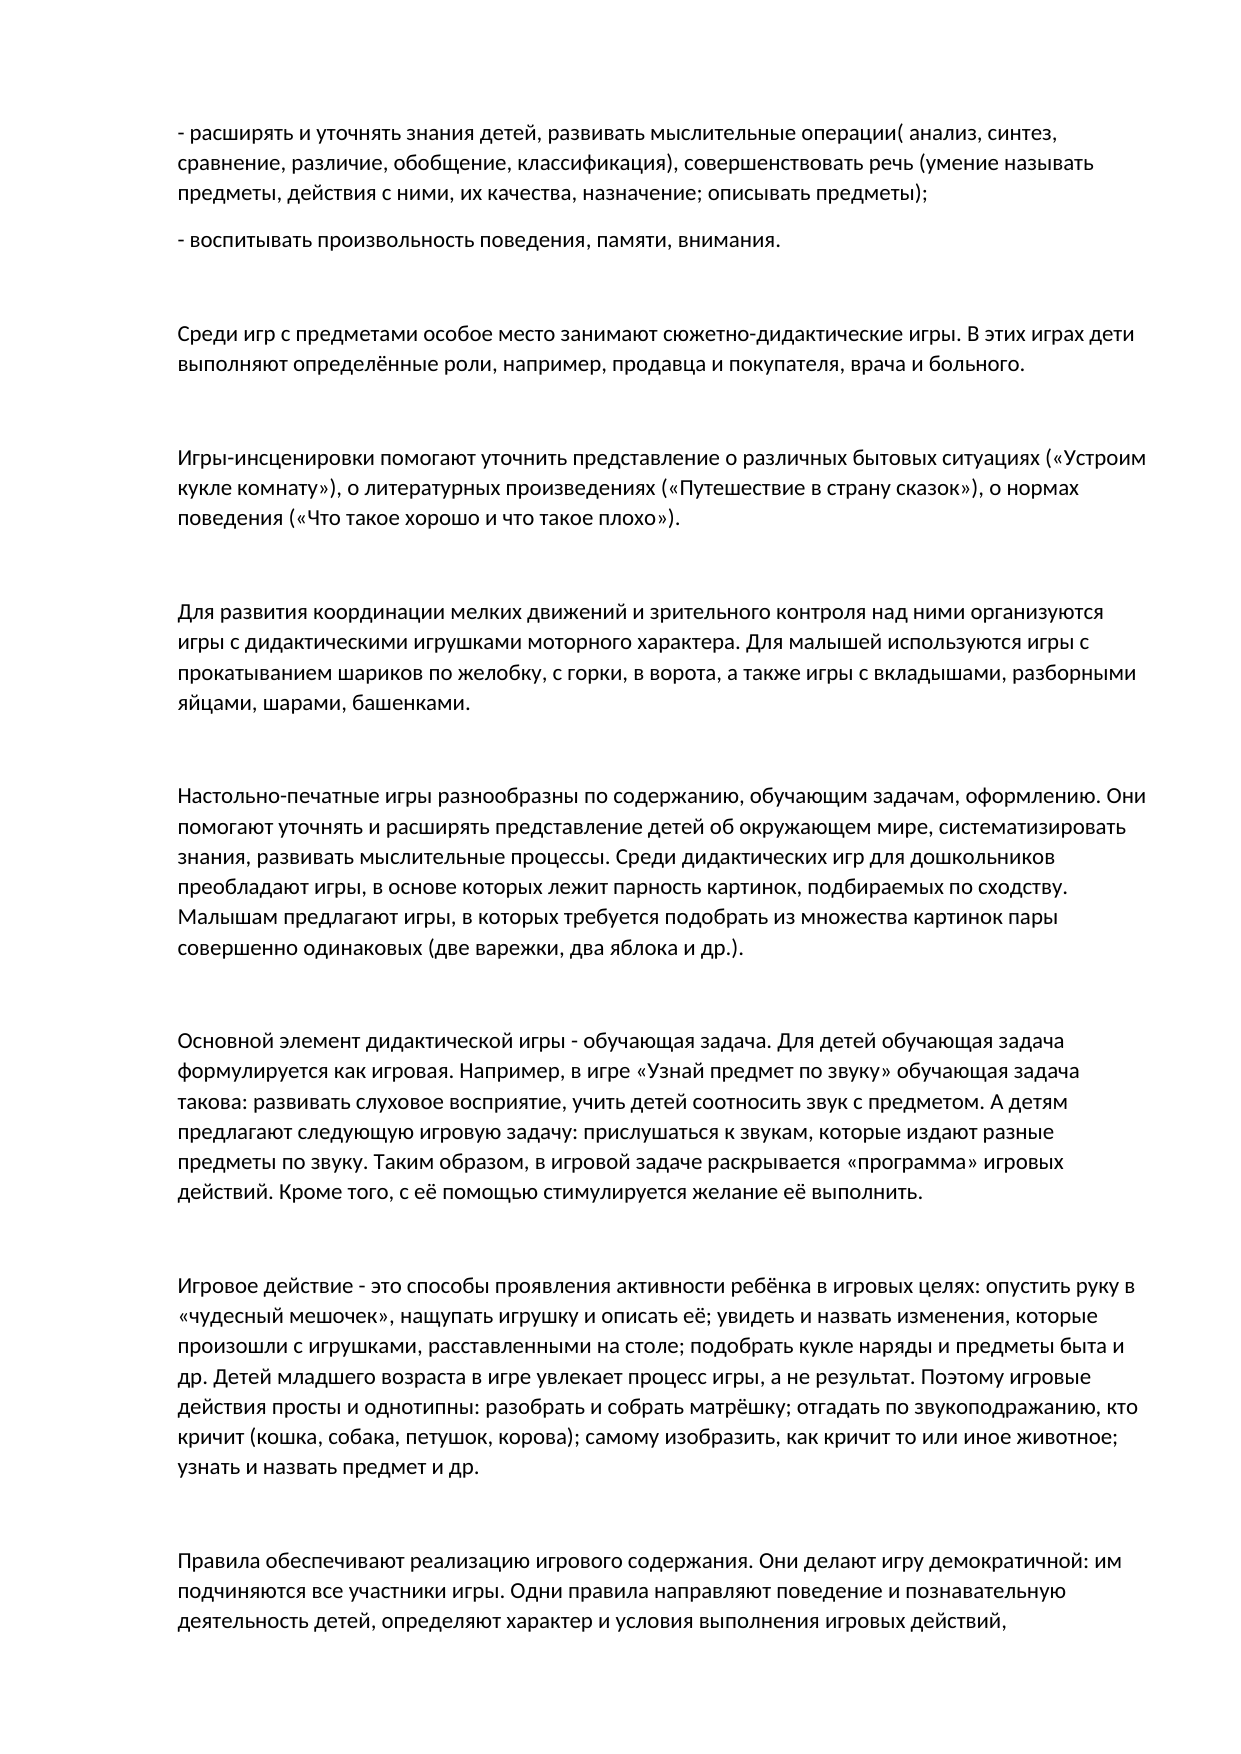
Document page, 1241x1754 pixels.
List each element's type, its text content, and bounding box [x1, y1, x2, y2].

text Настольно-печатные игры разнообразны по содержанию, обучающим задачам, оформлению. Они помогают уточнять и расширять представление детей об окружающем мире, систематизировать знания, развивать мыслительные процессы. Среди дидактических игр для дошкольников преобладают игры, в основе которых лежит парность картинок, подбираемых по сходству. Малышам предлагают игры, в которых требуется подобрать из множества картинок пары совершенно одинаковых (две варежки, два яблока и др.). [177, 782, 1152, 961]
text Основной элемент дидактической игры - обучающая задача. Для детей обучающая задача формулируется как игровая. Например, в игре «Узнай предмет по звуку» обучающая задача такова: развивать слуховое восприятие, учить детей соотносить звук с предметом. А детям предлагают следующую игровую задачу: прислушаться к звукам, которые издают разные предметы по звуку. Таким образом, в игровой задаче раскрывается «программа» игровых действий. Кроме того, с её помощью стимулируется желание её выполнить. [177, 1026, 1152, 1206]
text Среди игр с предметами особое место занимают сюжетно-дидактические игры. В этих играх дети выполняют определённые роли, например, продавца и покупателя, врача и больного. [177, 319, 1152, 377]
text Игры-инсценировки помогают уточнить представление о различных бытовых ситуациях («Устроим кукле комнату»), о литературных произведениях («Путешествие в страну сказок»), о нормах поведения («Что такое хорошо и что такое плохо»). [177, 443, 1152, 532]
text Игровое действие - это способы проявления активности ребёнка в игровых целях: опустить руку в «чудесный мешочек», нащупать игрушку и описать её; увидеть и назвать изменения, которые произошли с игрушками, расставленными на столе; подобрать кукле наряды и предметы быта и др. Детей младшего возраста в игре увлекает процесс игры, а не результат. Поэтому игровые действия просты и однотипны: разобрать и собрать матрёшку; отгадать по звукоподражанию, кто кричит (кошка, собака, петушок, корова); самому изобразить, как кричит то или иное животное; узнать и назвать предмет и др. [177, 1271, 1152, 1481]
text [177, 1546, 1152, 1635]
text Для развития координации мелких движений и зрительного контроля над ними организуются игры с дидактическими игрушками моторного характера. Для малышей используются игры с прокатыванием шариков по желобку, с горки, в ворота, а также игры с вкладышами, разборными яйцами, шарами, башенками. [177, 597, 1152, 716]
text - расширять и уточнять знания детей, развивать мыслительные операции( анализ, синтез, сравнение, различие, обобщение, классификация), совершенствовать речь (умение называть предметы, действия с ними, их качества, назначение; описывать предметы); [177, 118, 1152, 207]
text - воспитывать произвольность поведения, памяти, внимания. [177, 225, 1152, 253]
